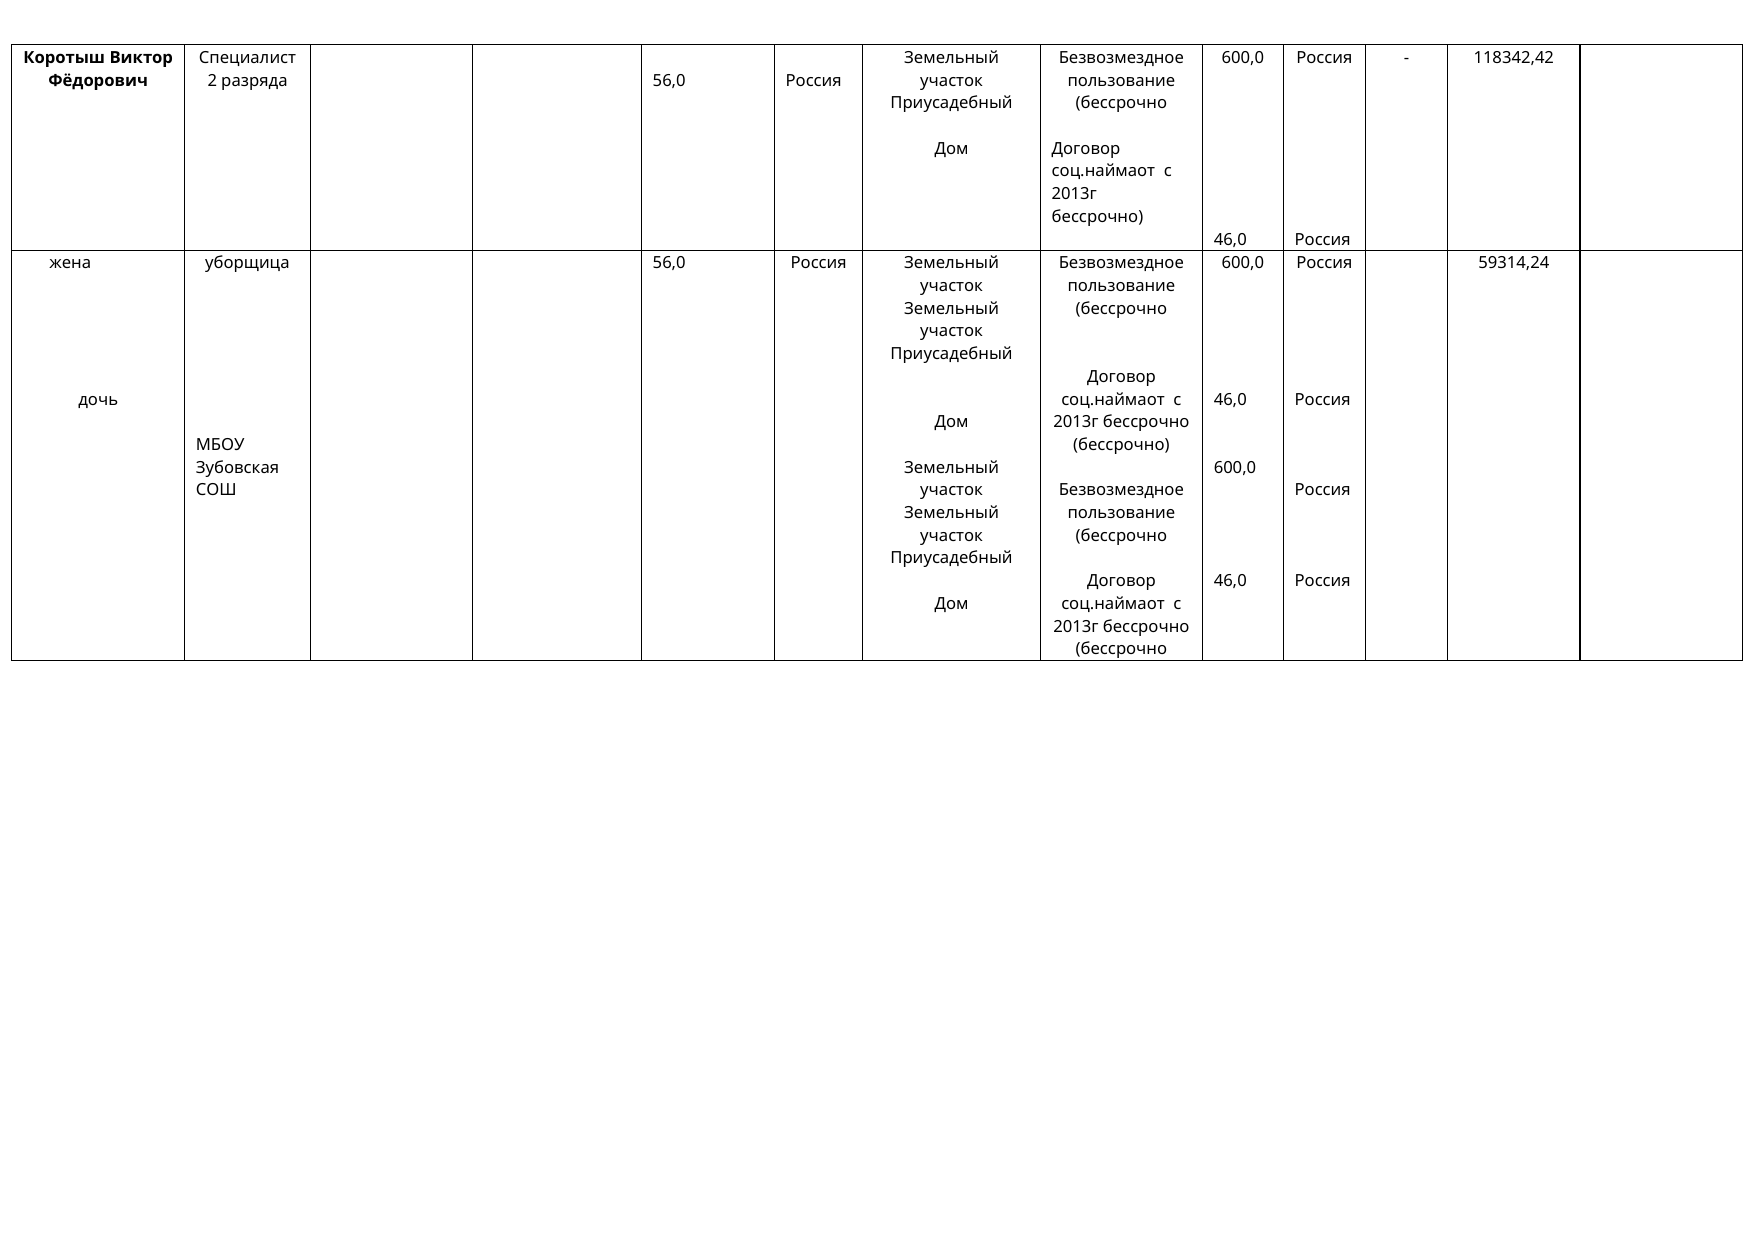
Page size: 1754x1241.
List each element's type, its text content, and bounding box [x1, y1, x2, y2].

table_cell 56,0 [642, 251, 774, 659]
table_cell Россия [775, 45, 862, 250]
table_cell [1581, 251, 1742, 659]
table_cell [311, 45, 472, 250]
table_cell 600,0 46,0 [1203, 45, 1283, 250]
table_cell жена дочь [12, 251, 184, 659]
table_cell [311, 251, 472, 659]
table_cell Земельный участок Приусадебный Дом [863, 45, 1040, 250]
table_cell [1581, 45, 1742, 250]
table_cell 59314,24 [1448, 251, 1579, 659]
table_cell 600,0 46,0 600,0 46,0 [1203, 251, 1283, 659]
table_cell 56,0 [642, 45, 774, 250]
table_cell Россия Россия [1284, 45, 1365, 250]
table_cell Земельный участок Земельный участок Приусадебный Дом Земельный участок Земельный участок Приусадебный Дом [863, 251, 1040, 659]
table_cell [473, 251, 641, 659]
table_cell Специалист 2 разряда [185, 45, 310, 250]
table_cell - [1366, 45, 1447, 250]
table_cell Россия Россия Россия Россия [1284, 251, 1365, 659]
table_cell Россия [775, 251, 862, 659]
table_cell Безвозмездное пользование (бессрочно Договор соц.наймаот с 2013г бессрочно (бессрочно) Безвозмездное пользование (бессрочно Договор соц.наймаот с 2013г бессрочно (бессрочно [1041, 251, 1202, 659]
table_cell Безвозмездное пользование (бессрочно Договор соц.наймаот с 2013г бессрочно) [1041, 45, 1202, 250]
table_cell 118342,42 [1448, 45, 1579, 250]
table_cell [1366, 251, 1447, 659]
table_cell Коротыш Виктор Фёдорович [12, 45, 184, 250]
table_cell уборщица МБОУ Зубовская СОШ [185, 251, 310, 659]
table_cell [473, 45, 641, 250]
